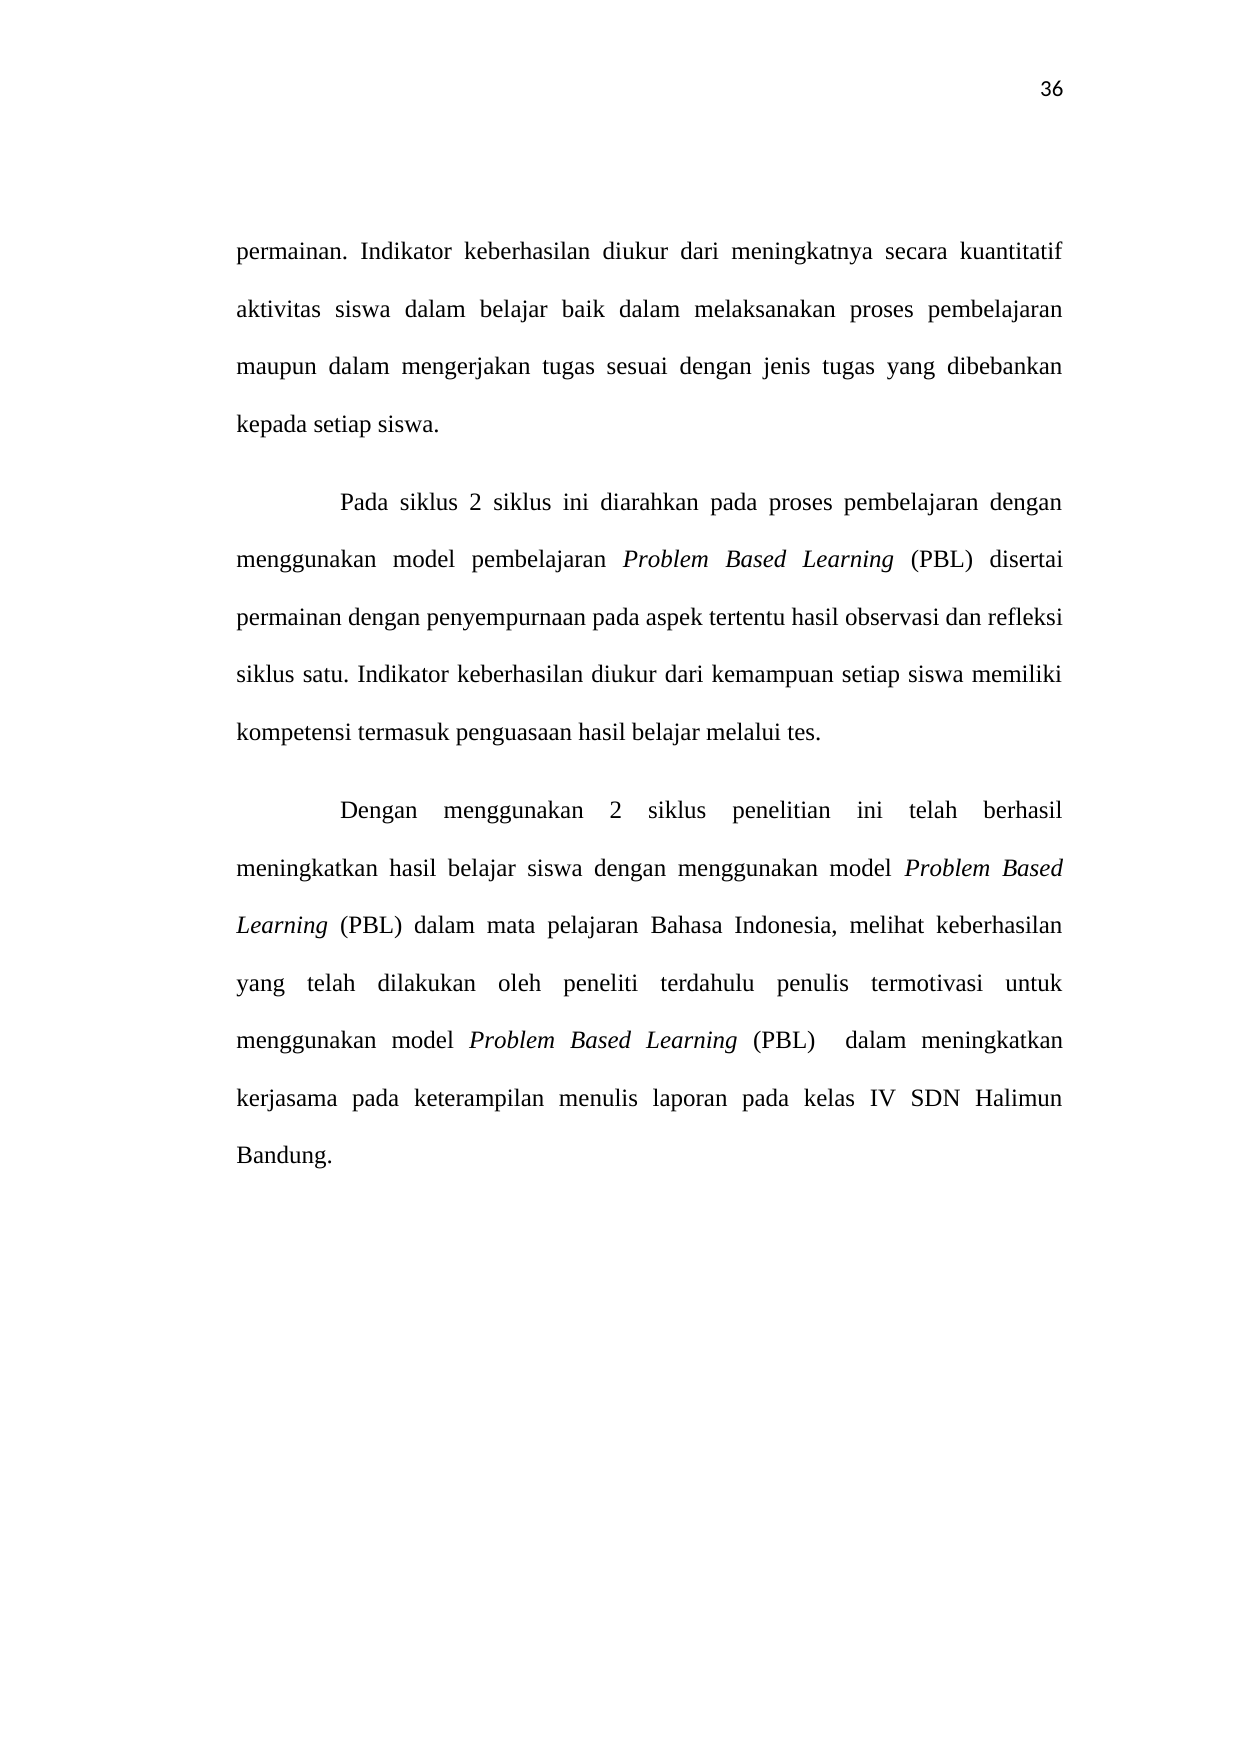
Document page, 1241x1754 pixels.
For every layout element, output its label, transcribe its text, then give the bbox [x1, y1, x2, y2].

text Dengan menggunakan 2 siklus penelitian ini telah berhasil meningkatkan hasil belajar siswa dengan menggunakan model Problem Based Learning (PBL) dalam mata pelajaran Bahasa Indonesia, melihat keberhasilan yang telah dilakukan oleh peneliti terdahulu penulis termotivasi untuk menggunakan model Problem Based Learning (PBL) dalam meningkatkan kerjasama pada keterampilan menulis laporan pada kelas IV SDN Halimun Bandung. [236, 795, 1063, 1169]
text Pada siklus 2 siklus ini diarahkan pada proses pembelajaran dengan menggunakan model pembelajaran Problem Based Learning (PBL) disertai permainan dengan penyempurnaan pada aspek tertentu hasil observasi dan refleksi siklus satu. Indikator keberhasilan diukur dari kemampuan setiap siswa memiliki kompetensi termasuk penguasaan hasil belajar melalui tes. [236, 487, 1063, 746]
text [236, 236, 1063, 437]
